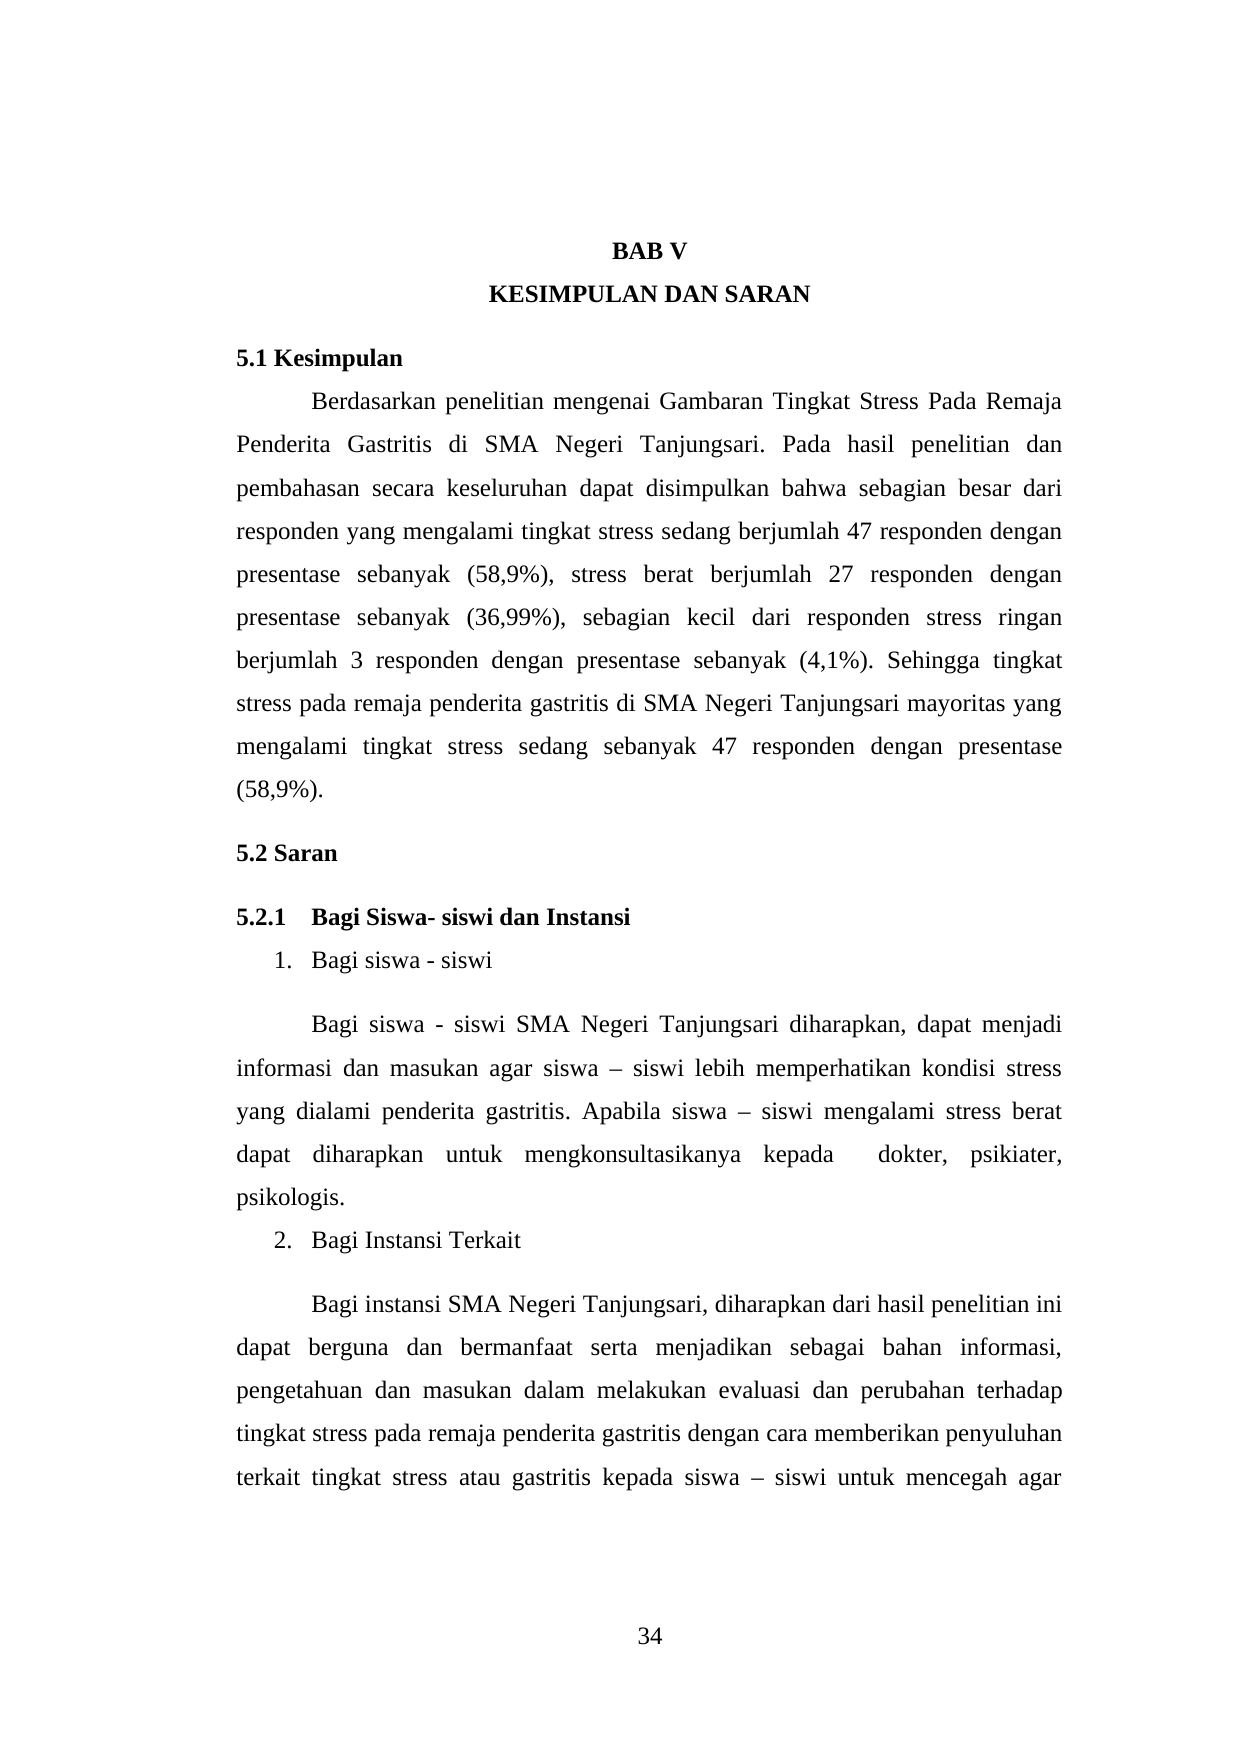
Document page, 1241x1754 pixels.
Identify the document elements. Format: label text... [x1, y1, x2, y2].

subtitle Kesimpulan [236, 343, 1063, 372]
subtitle Bagi Siswa- siswi dan Instansi [236, 902, 1063, 931]
subtitle BAB V KESIMPULAN DAN SARAN [236, 236, 1063, 308]
list Bagi Instansi Terkait [274, 1225, 1063, 1254]
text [236, 1289, 1063, 1490]
text Bagi siswa - siswi SMA Negeri Tanjungsari diharapkan, dapat menjadi informasi dan masukan agar siswa – siswi lebih memperhatikan kondisi stress yang dialami penderita gastritis. Apabila siswa – siswi mengalami stress berat dapat diharapkan untuk mengkonsultasikanya kepada dokter, psikiater, psikologis. [236, 1009, 1063, 1211]
subtitle Saran [236, 838, 1063, 867]
list Bagi siswa - siswi [274, 946, 1063, 974]
text Berdasarkan penelitian mengenai Gambaran Tingkat Stress Pada Remaja Penderita Gastritis di SMA Negeri Tanjungsari. Pada hasil penelitian dan pembahasan secara keseluruhan dapat disimpulkan bahwa sebagian besar dari responden yang mengalami tingkat stress sedang berjumlah 47 responden dengan presentase sebanyak (58,9%), stress berat berjumlah 27 responden dengan presentase sebanyak (36,99%), sebagian kecil dari responden stress ringan berjumlah 3 responden dengan presentase sebanyak (4,1%). Sehingga tingkat stress pada remaja penderita gastritis di SMA Negeri Tanjungsari mayoritas yang mengalami tingkat stress sedang sebanyak 47 responden dengan presentase (58,9%). [236, 386, 1063, 803]
